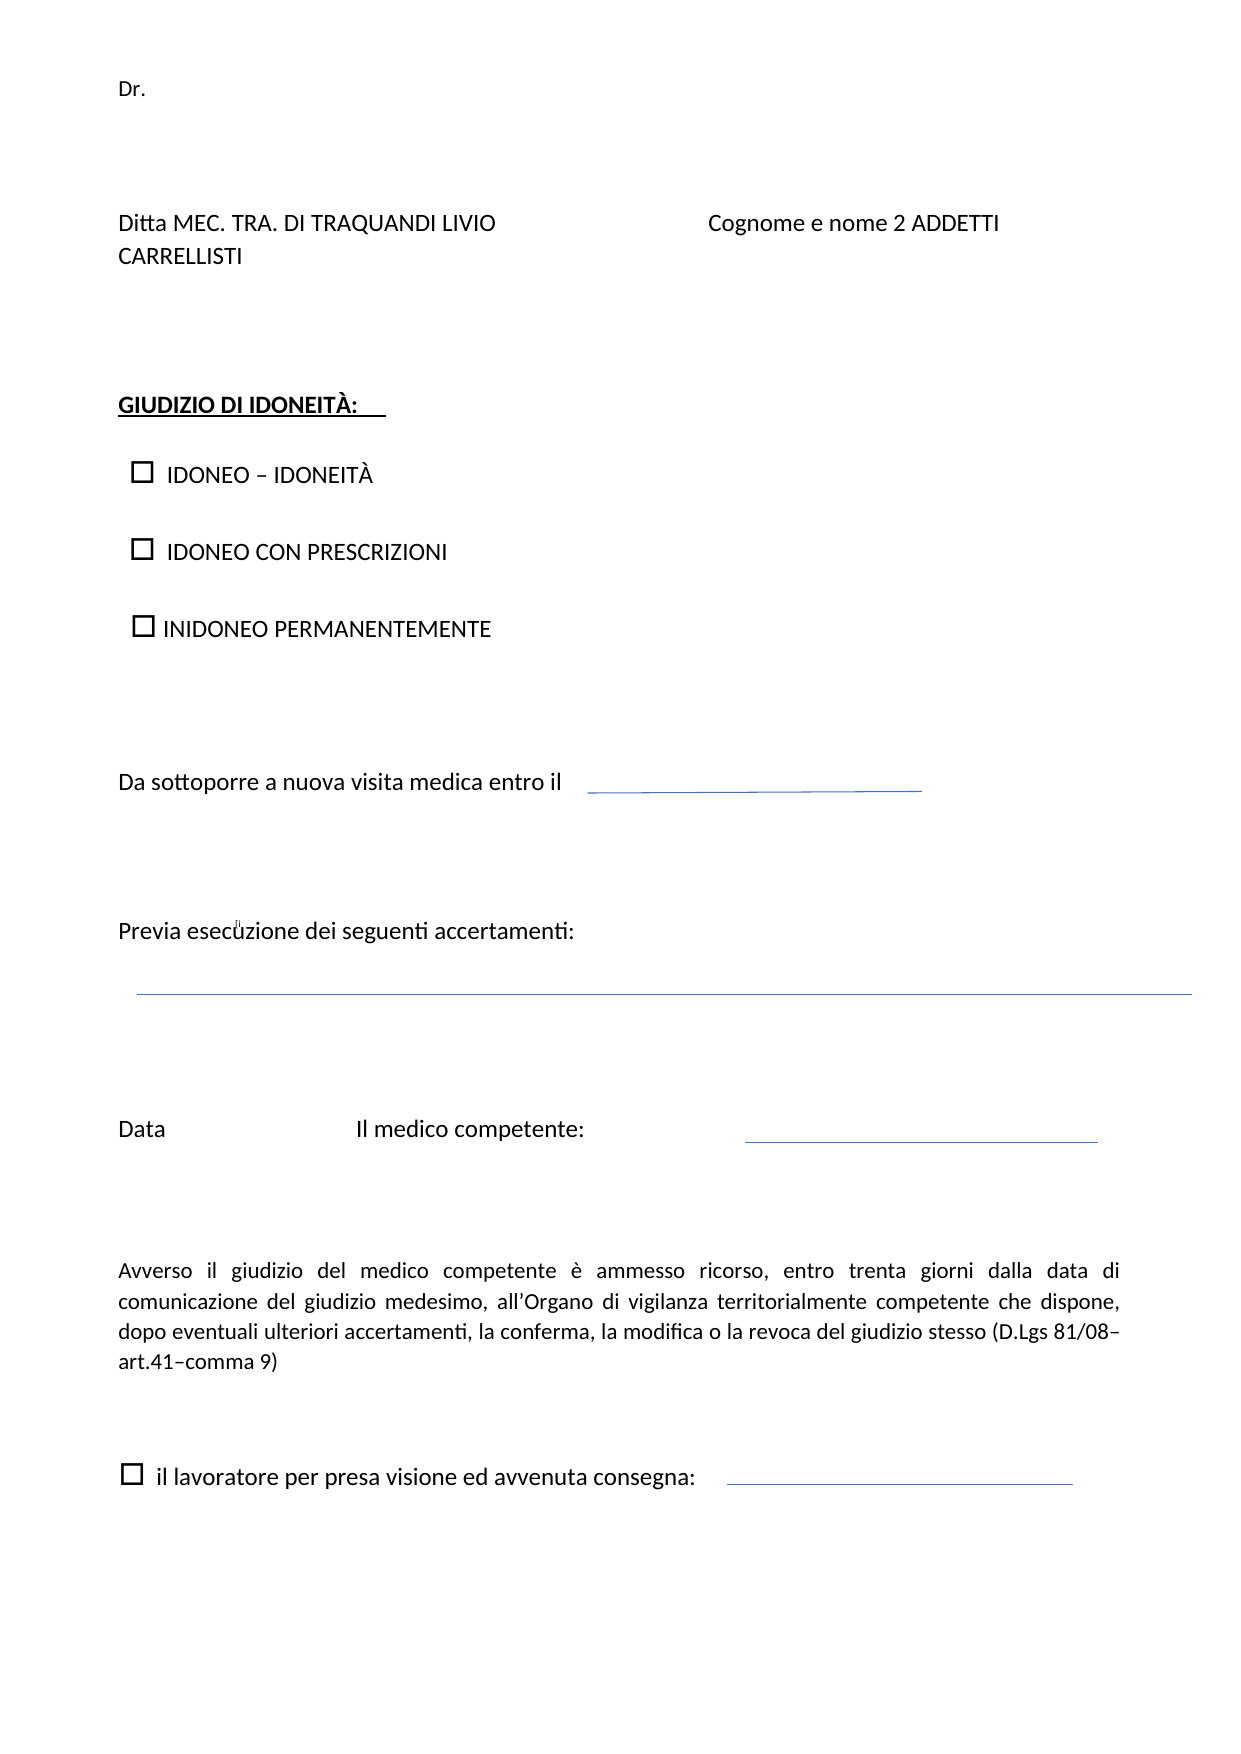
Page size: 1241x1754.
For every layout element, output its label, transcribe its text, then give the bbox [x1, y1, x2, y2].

text □ IDONEO CON PRESCRIZIONI [118, 516, 1122, 572]
text GIUDIZIO DI IDONEITÀ: [118, 389, 1122, 419]
text Avverso il giudizio del medico competente è ammesso ricorso, entro trenta giorni dalla data di comunicazione del giudizio medesimo, all’Organo di vigilanza territorialmente competente che dispone, dopo eventuali ulteriori accertamenti, la conferma, la modifica o la revoca del giudizio stesso (D.Lgs 81/08–art.41–comma 9) [118, 1257, 1122, 1375]
text Data Il medico competente: [118, 1113, 1122, 1144]
text □ IDONEO – IDONEITÀ [118, 439, 1122, 494]
text Ditta MEC. TRA. DI TRAQUANDI LIVIO Cognome e nome 2 ADDETTI CARRELLISTI [118, 207, 1122, 271]
text □ il lavoratore per presa visione ed avvenuta consegna: [118, 1441, 1122, 1497]
text Previa esecuzione dei seguenti accertamenti: [118, 915, 1122, 946]
text Da sottoporre a nuova visita medica entro il [118, 766, 1122, 797]
text □ INIDONEO PERMANENTEMENTE [118, 593, 1122, 648]
